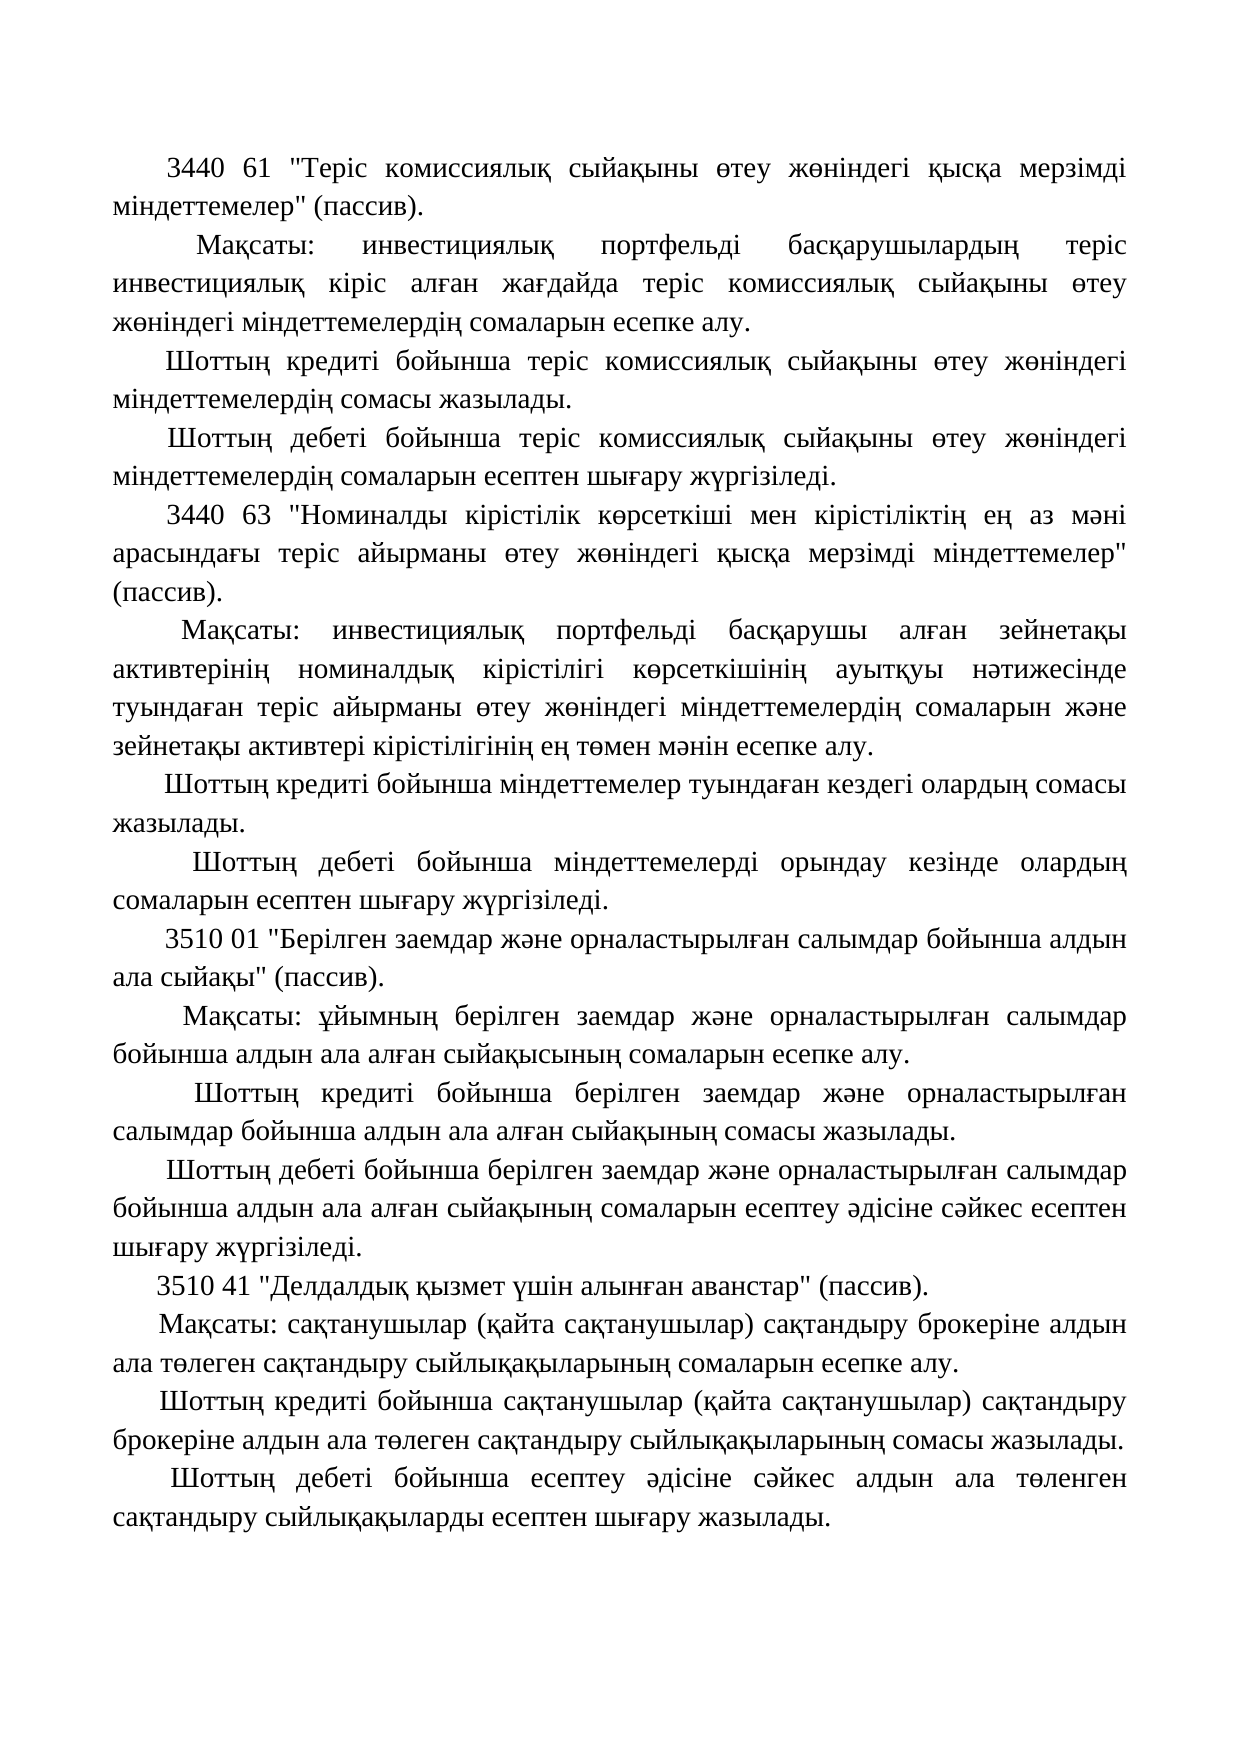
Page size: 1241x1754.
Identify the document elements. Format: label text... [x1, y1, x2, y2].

text Мақсаты: инвестициялық портфельді басқарушы алған зейнетақы активтерінің номиналдық кірістілігі көрсеткішінің ауытқуы нәтижесінде туындаған теріс айырманы өтеу жөніндегі міндеттемелердің сомаларын және зейнетақы активтері кірістілігінің ең төмен мәнін есепке алу. [112, 612, 1128, 762]
text 3440 61 "Теріс комиссиялық сыйақыны өтеу жөніндегі қысқа мерзімді міндеттемелер" (пассив). [112, 150, 1128, 222]
text Шоттың кредиті бойынша міндеттемелер туындаған кездегі олардың сомасы жазылады. [112, 767, 1128, 839]
text Шоттың дебеті бойынша есептеу әдісіне сәйкес алдын ала төленген сақтандыру сыйлықақыларды есептен шығару жазылады. [112, 1460, 1128, 1532]
text Мақсаты: инвестициялық портфельді басқарушылардың теріс инвестициялық кіріс алған жағдайда теріс комиссиялық сыйақыны өтеу жөніндегі міндеттемелердің сомаларын есепке алу. [112, 227, 1128, 338]
text Шоттың кредиті бойынша теріс комиссиялық сыйақыны өтеу жөніндегі міндеттемелердің сомасы жазылады. [112, 343, 1128, 415]
text 3510 01 "Берілген заемдар және орналастырылған салымдар бойынша алдын ала сыйақы" (пассив). [112, 921, 1128, 993]
text Шоттың кредиті бойынша сақтанушылар (қайта сақтанушылар) сақтандыру брокеріне алдын ала төлеген сақтандыру сыйлықақыларының сомасы жазылады. [112, 1383, 1128, 1455]
text Шоттың дебеті бойынша міндеттемелерді орындау кезінде олардың сомаларын есептен шығару жүргізіледі. [112, 844, 1128, 916]
text Шоттың кредиті бойынша берілген заемдар және орналастырылған салымдар бойынша алдын ала алған сыйақының сомасы жазылады. [112, 1075, 1128, 1147]
text 3440 63 "Номиналды кірістілік көрсеткіші мен кірістіліктің ең аз мәні арасындағы теріс айырманы өтеу жөніндегі қысқа мерзімді міндеттемелер" (пассив). [112, 497, 1128, 607]
text Мақсаты: ұйымның берілген заемдар және орналастырылған салымдар бойынша алдын ала алған сыйақысының сомаларын есепке алу. [112, 998, 1128, 1070]
text Шоттың дебеті бойынша теріс комиссиялық сыйақыны өтеу жөніндегі міндеттемелердің сомаларын есептен шығару жүргізіледі. [112, 420, 1128, 492]
text Шоттың дебеті бойынша берілген заемдар және орналастырылған салымдар бойынша алдын ала алған сыйақының сомаларын есептеу әдісіне сәйкес есептен шығару жүргізіледі. [112, 1152, 1128, 1263]
text 3510 41 "Делдалдық қызмет үшін алынған аванстар" (пассив). [112, 1268, 1128, 1301]
text Мақсаты: сақтанушылар (қайта сақтанушылар) сақтандыру брокеріне алдын ала төлеген сақтандыру сыйлықақыларының сомаларын есепке алу. [112, 1306, 1128, 1378]
